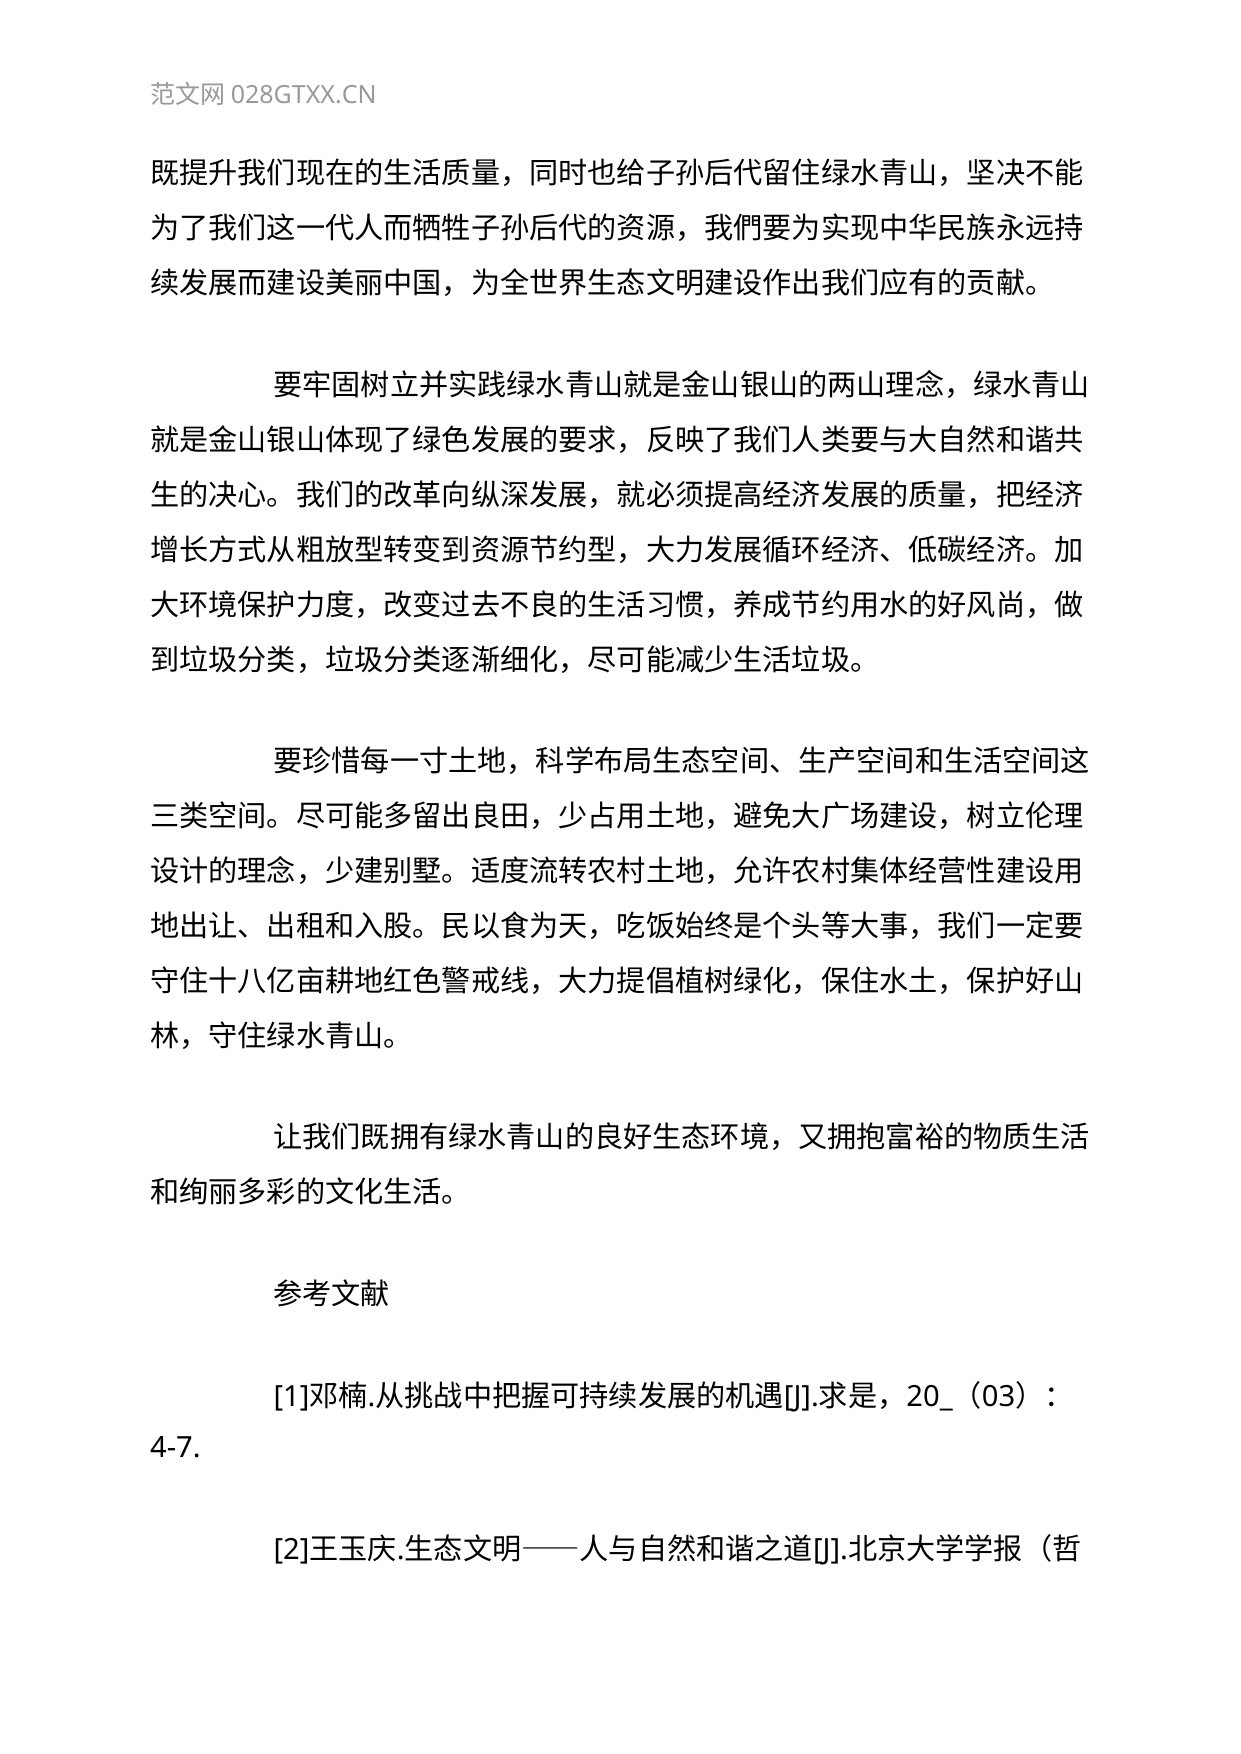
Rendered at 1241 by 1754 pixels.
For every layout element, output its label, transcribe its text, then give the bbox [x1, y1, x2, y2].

text 让我们既拥有绿水青山的良好生态环境，又拥抱富裕的物质生活和绚丽多彩的文化生活。 [150, 1114, 1090, 1211]
text 要珍惜每一寸土地，科学布局生态空间、生产空间和生活空间这三类空间。尽可能多留出良田，少占用土地，避免大广场建设，树立伦理设计的理念，少建别墅。适度流转农村土地，允许农村集体经营性建设用地出让、出租和入股。民以食为天，吃饭始终是个头等大事，我们一定要守住十八亿亩耕地红色警戒线，大力提倡植树绿化，保住水土，保护好山林，守住绿水青山。 [150, 738, 1090, 1054]
text [1]邓楠.从挑战中把握可持续发展的机遇[J].求是，20_（03）：4-7. [150, 1372, 1090, 1466]
text 参考文献 [150, 1271, 1090, 1313]
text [150, 1525, 1090, 1568]
text 要牢固树立并实践绿水青山就是金山银山的两山理念，绿水青山就是金山银山体现了绿色发展的要求，反映了我们人类要与大自然和谐共生的决心。我们的改革向纵深发展，就必须提高经济发展的质量，把经济增长方式从粗放型转变到资源节约型，大力发展循环经济、低碳经济。加大环境保护力度，改变过去不良的生活习惯，养成节约用水的好风尚，做到垃圾分类，垃圾分类逐渐细化，尽可能减少生活垃圾。 [150, 362, 1090, 678]
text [150, 150, 1090, 302]
